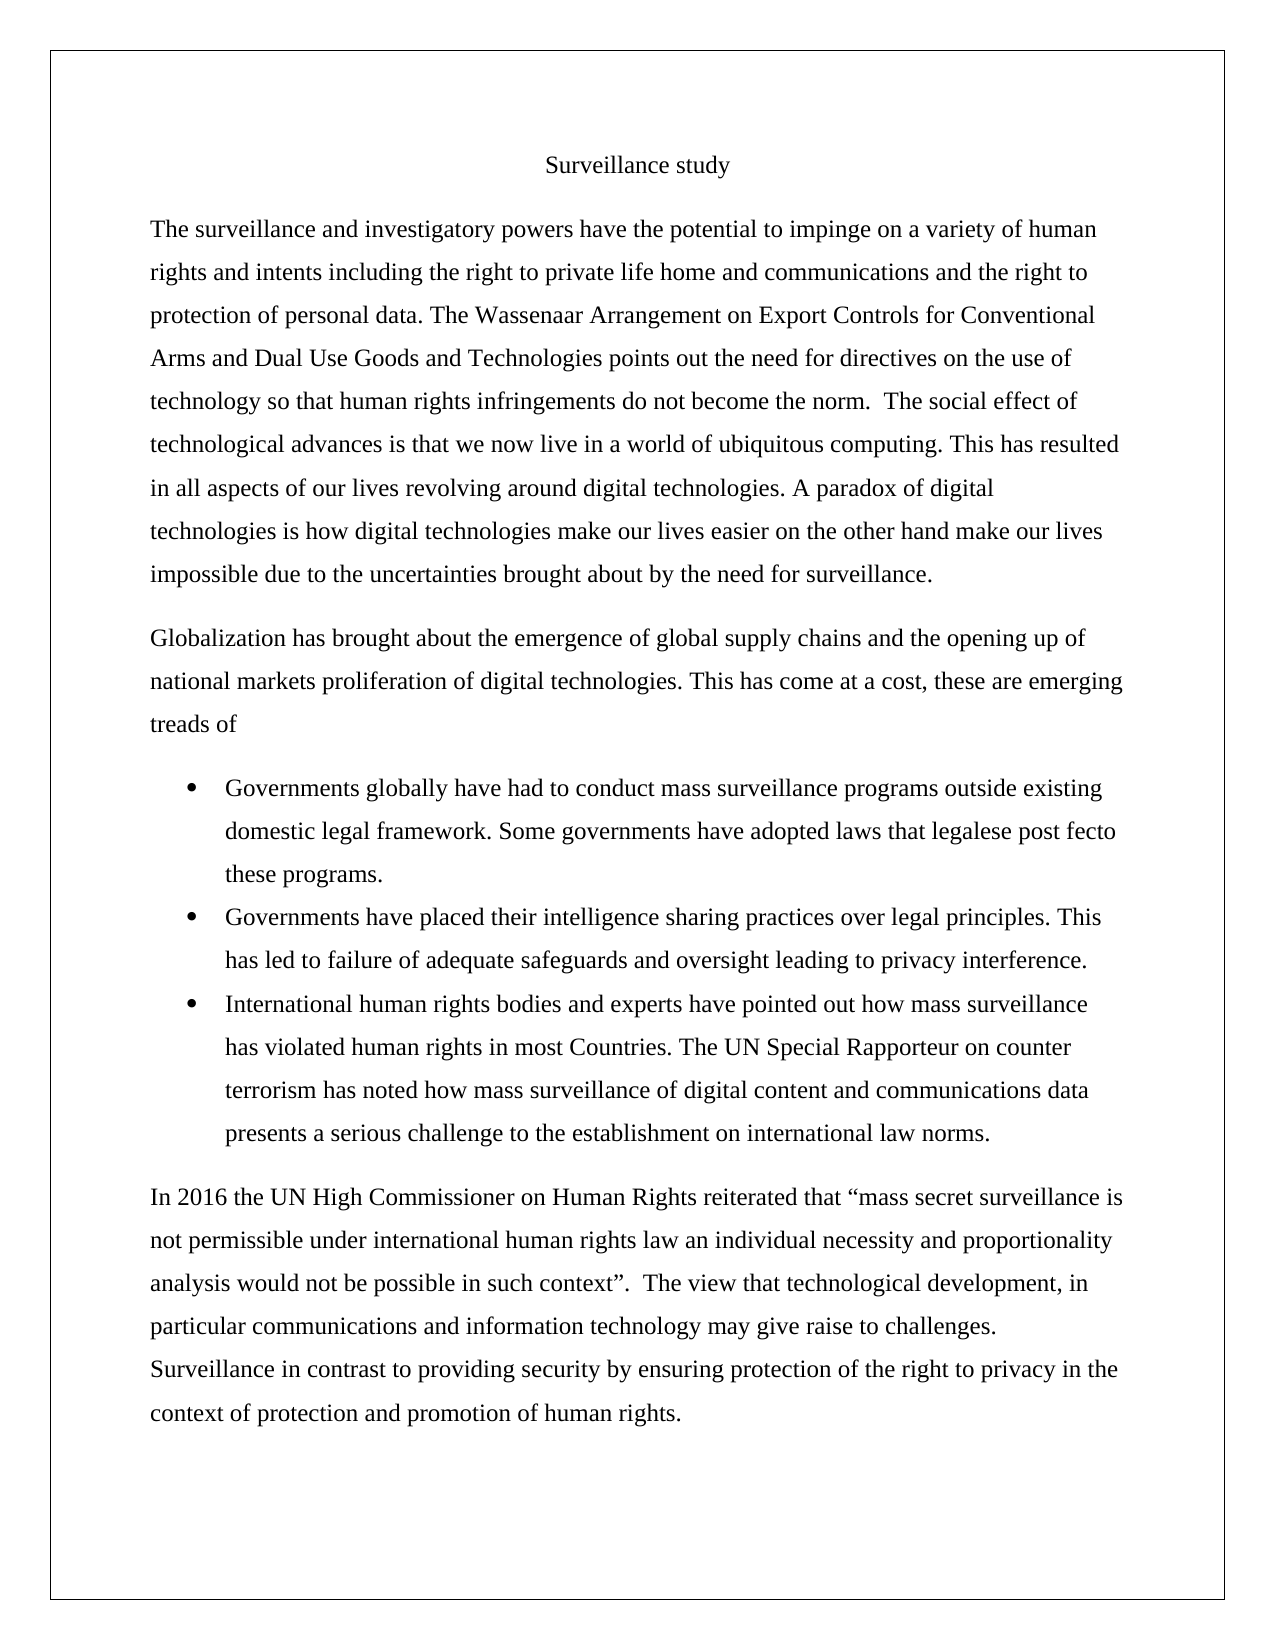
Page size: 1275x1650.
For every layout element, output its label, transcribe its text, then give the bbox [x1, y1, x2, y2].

list Governments globally have had to conduct mass surveillance programs outside existing domestic legal framework. Some governments have adopted laws that legalese post fecto these programs. [187, 773, 1125, 888]
text Globalization has brought about the emergence of global supply chains and the opening up of national markets proliferation of digital technologies. This has come at a cost, these are emerging treads of [150, 623, 1125, 738]
text Surveillance study [150, 150, 1125, 179]
text In 2016 the UN High Commissioner on Human Rights reiterated that “mass secret surveillance is not permissible under international human rights law an individual necessity and proportionality analysis would not be possible in such context”. The view that technological development, in particular communications and information technology may give raise to challenges. Surveillance in contrast to providing security by ensuring protection of the right to privacy in the context of protection and promotion of human rights. [150, 1182, 1125, 1426]
text The surveillance and investigatory powers have the potential to impinge on a variety of human rights and intents including the right to private life home and communications and the right to protection of personal data. The Wassenaar Arrangement on Export Controls for Conventional Arms and Dual Use Goods and Technologies points out the need for directives on the use of technology so that human rights infringements do not become the norm. The social effect of technological advances is that we now live in a world of ubiquitous computing. This has resulted in all aspects of our lives revolving around digital technologies. A paradox of digital technologies is how digital technologies make our lives easier on the other hand make our lives impossible due to the uncertainties brought about by the need for surveillance. [150, 214, 1125, 588]
list Governments have placed their intelligence sharing practices over legal principles. This has led to failure of adequate safeguards and oversight leading to privacy interference. [187, 902, 1125, 974]
list International human rights bodies and experts have pointed out how mass surveillance has violated human rights in most Countries. The UN Special Rapporteur on counter terrorism has noted how mass surveillance of digital content and communications data presents a serious challenge to the establishment on international law norms. [187, 989, 1125, 1147]
